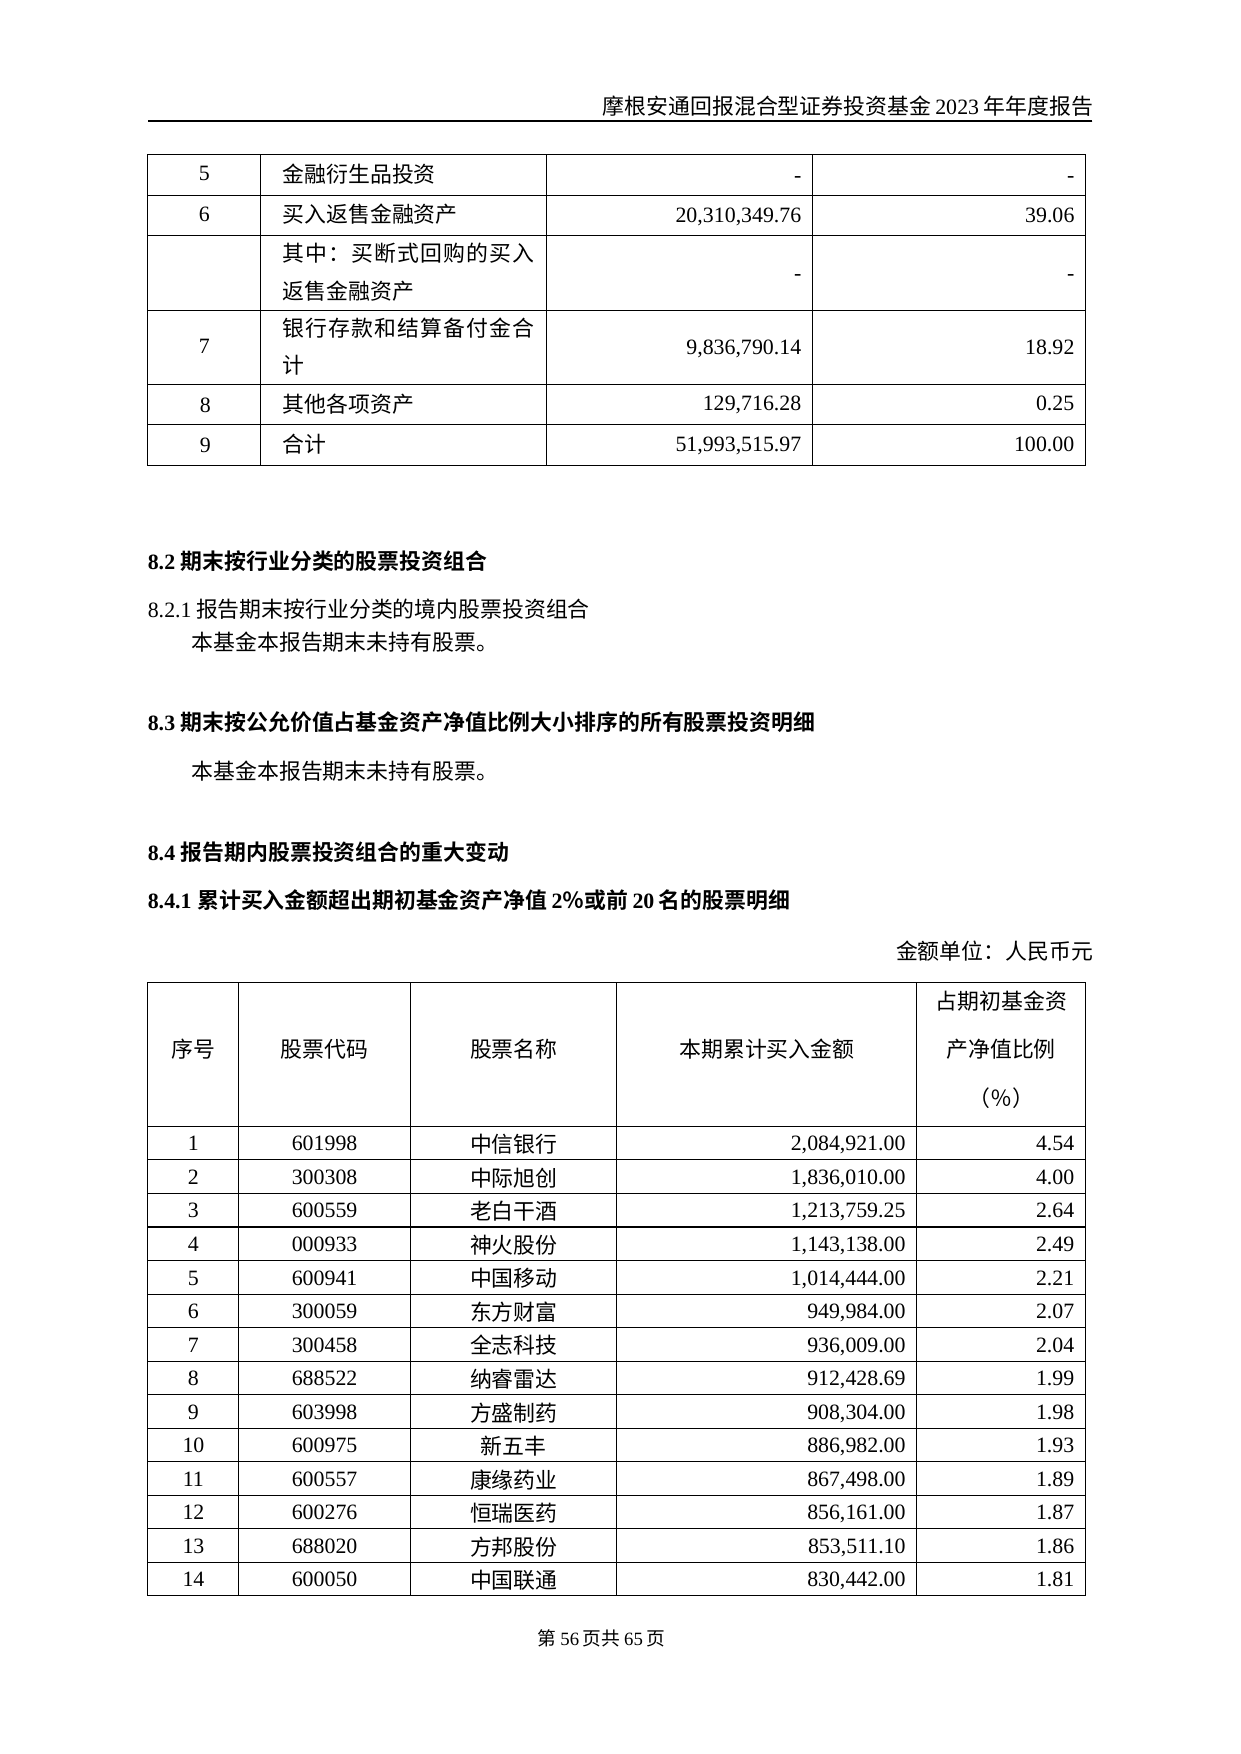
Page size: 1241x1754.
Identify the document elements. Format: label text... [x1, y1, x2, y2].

table_cell 方盛制药 [411, 1395, 616, 1428]
subtitle 8.2 期末按行业分类的股票投资组合 [148, 543, 1092, 576]
table_cell 其中：买断式回购的买入返售金融资产 [261, 236, 546, 309]
table_header 序号 [148, 983, 238, 1126]
table_header 股票名称 [411, 983, 616, 1126]
table_cell 纳睿雷达 [411, 1362, 616, 1394]
table_cell 9 [148, 425, 260, 465]
text 8.4.1 累计买入金额超出期初基金资产净值2％或前20名的股票明细 [148, 882, 1092, 915]
table_cell 7 [148, 1328, 238, 1361]
table_cell 9 [148, 1395, 238, 1428]
table_cell - [547, 236, 812, 309]
table_cell 新五丰 [411, 1429, 616, 1461]
table_cell 1.93 [917, 1429, 1085, 1461]
table_cell 8 [148, 385, 260, 424]
table_cell 856,161.00 [617, 1496, 916, 1528]
table_cell 8 [148, 1362, 238, 1394]
table_cell 10 [148, 1429, 238, 1461]
table_cell 9,836,790.14 [547, 311, 812, 384]
table_cell 2 [148, 1160, 238, 1193]
table_cell 中国联通 [411, 1563, 616, 1595]
table_cell 14 [148, 1563, 238, 1595]
table_cell 4 [148, 1228, 238, 1260]
table_cell 20,310,349.76 [547, 196, 812, 235]
table_cell 神火股份 [411, 1228, 616, 1260]
table_cell 12 [148, 1496, 238, 1528]
table_cell 1.81 [917, 1563, 1085, 1595]
text 金额单位：人民币元 [149, 934, 1092, 966]
table_cell 中信银行 [411, 1127, 616, 1159]
table_cell 853,511.10 [617, 1529, 916, 1562]
table_cell 688020 [239, 1529, 410, 1562]
table_cell 600050 [239, 1563, 410, 1595]
table_cell 6 [148, 1295, 238, 1327]
table_cell 5 [148, 155, 260, 194]
table_cell 6 [148, 196, 260, 235]
text 本基金本报告期末未持有股票。 [148, 753, 1092, 786]
table_cell 1.86 [917, 1529, 1085, 1562]
table_cell 中国移动 [411, 1261, 616, 1293]
table_cell 688522 [239, 1362, 410, 1394]
table_cell 中际旭创 [411, 1160, 616, 1193]
table_cell 康缘药业 [411, 1462, 616, 1495]
table_cell 830,442.00 [617, 1563, 916, 1595]
table_cell 金融衍生品投资 [261, 155, 546, 194]
table_cell 5 [148, 1261, 238, 1293]
subtitle 8.4 报告期内股票投资组合的重大变动 [148, 834, 1092, 867]
table_cell 603998 [239, 1395, 410, 1428]
table_cell 1,143,138.00 [617, 1228, 916, 1260]
table_cell 合计 [261, 425, 546, 465]
table_cell 000933 [239, 1228, 410, 1260]
table_cell 300458 [239, 1328, 410, 1361]
table_cell 银行存款和结算备付金合计 [261, 311, 546, 384]
table_header 占期初基金资产净值比例（％） [917, 983, 1085, 1126]
table_cell 100.00 [813, 425, 1085, 465]
table_cell 其他各项资产 [261, 385, 546, 424]
table_cell 601998 [239, 1127, 410, 1159]
table_header 本期累计买入金额 [617, 983, 916, 1126]
table_cell 7 [148, 311, 260, 384]
table_cell 4.00 [917, 1160, 1085, 1193]
table_cell 11 [148, 1462, 238, 1495]
table_cell 1.98 [917, 1395, 1085, 1428]
text 本基金本报告期末未持有股票。 [148, 624, 1092, 657]
subtitle 8.3 期末按公允价值占基金资产净值比例大小排序的所有股票投资明细 [148, 705, 1092, 737]
table_cell 1.89 [917, 1462, 1085, 1495]
table_header 股票代码 [239, 983, 410, 1126]
table_cell 2.04 [917, 1328, 1085, 1361]
table_cell [148, 236, 260, 309]
table_cell 867,498.00 [617, 1462, 916, 1495]
table_cell 恒瑞医药 [411, 1496, 616, 1528]
table_cell 936,009.00 [617, 1328, 916, 1361]
table_cell - [813, 236, 1085, 309]
table_cell 600559 [239, 1194, 410, 1226]
table_cell 买入返售金融资产 [261, 196, 546, 235]
table_cell 1,213,759.25 [617, 1194, 916, 1226]
table_cell 2.21 [917, 1261, 1085, 1293]
table_cell 0.25 [813, 385, 1085, 424]
table_cell 1.99 [917, 1362, 1085, 1394]
table_cell 129,716.28 [547, 385, 812, 424]
table_cell 949,984.00 [617, 1295, 916, 1327]
text 8.2.1报告期末按行业分类的境内股票投资组合 [148, 592, 1092, 624]
table_cell 东方财富 [411, 1295, 616, 1327]
table_cell 2.07 [917, 1295, 1085, 1327]
table_cell 300308 [239, 1160, 410, 1193]
table_cell 老白干酒 [411, 1194, 616, 1226]
table_cell 600557 [239, 1462, 410, 1495]
table_cell 908,304.00 [617, 1395, 916, 1428]
table_cell 600941 [239, 1261, 410, 1293]
table_cell 1 [148, 1127, 238, 1159]
table_cell 39.06 [813, 196, 1085, 235]
table_cell 51,993,515.97 [547, 425, 812, 465]
table_cell 2,084,921.00 [617, 1127, 916, 1159]
table_cell 方邦股份 [411, 1529, 616, 1562]
table_cell 3 [148, 1194, 238, 1226]
table_cell 2.49 [917, 1228, 1085, 1260]
table_cell 13 [148, 1529, 238, 1562]
table_cell 886,982.00 [617, 1429, 916, 1461]
table_cell - [813, 155, 1085, 194]
table_cell 600975 [239, 1429, 410, 1461]
table_cell - [547, 155, 812, 194]
table_cell 2.64 [917, 1194, 1085, 1226]
table_cell 1.87 [917, 1496, 1085, 1528]
table_cell 4.54 [917, 1127, 1085, 1159]
table_cell 1,014,444.00 [617, 1261, 916, 1293]
table_cell 1,836,010.00 [617, 1160, 916, 1193]
table_cell 全志科技 [411, 1328, 616, 1361]
table_cell 600276 [239, 1496, 410, 1528]
table_cell 18.92 [813, 311, 1085, 384]
table_cell 300059 [239, 1295, 410, 1327]
table_cell 912,428.69 [617, 1362, 916, 1394]
